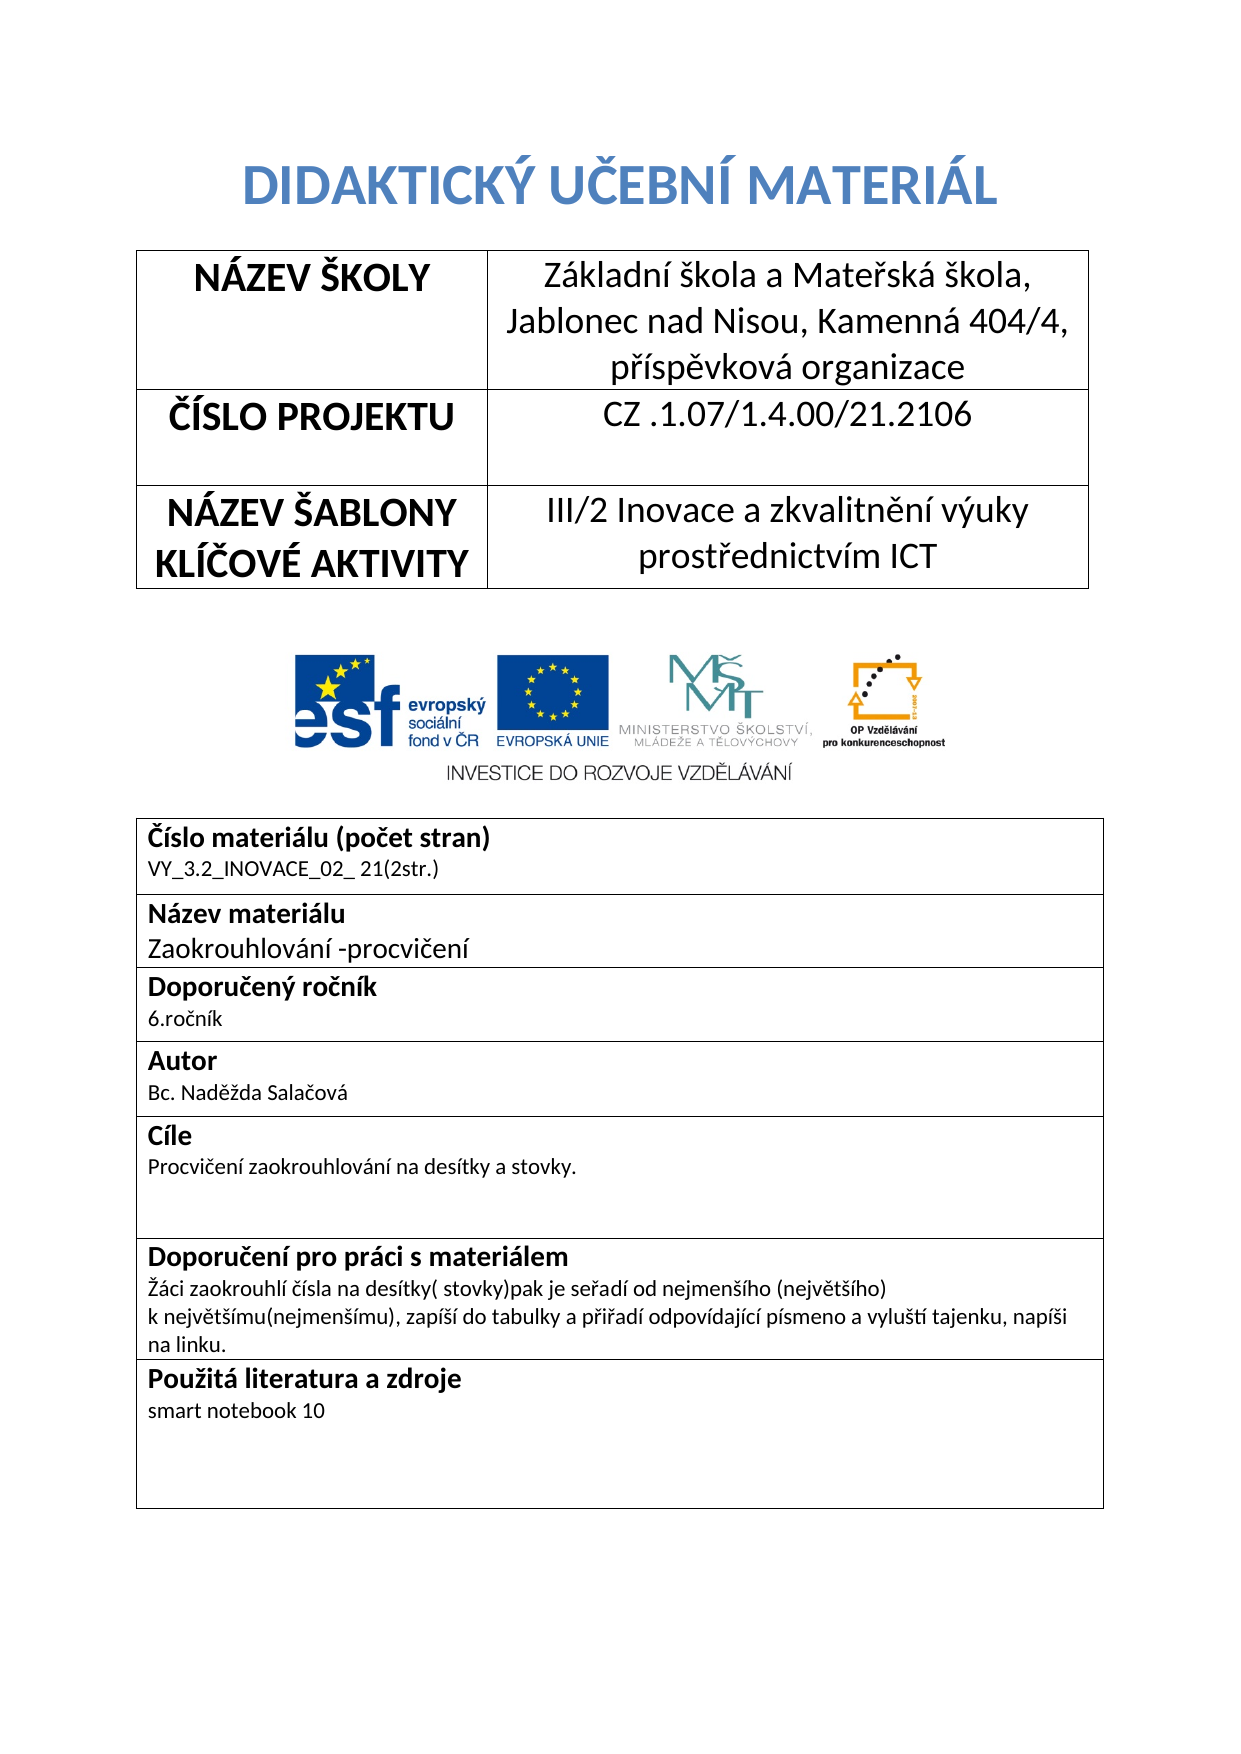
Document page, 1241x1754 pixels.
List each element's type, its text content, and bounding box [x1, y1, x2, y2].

table_cell Použitá literatura a zdroje smart notebook 10 [137, 1360, 1103, 1508]
picture [274, 641, 966, 793]
text DIDAKTICKÝ UČEBNÍ MATERIÁL [148, 148, 1093, 219]
table_cell Autor Bc. Naděžda Salačová [137, 1042, 1103, 1116]
table_header Základní škola a Mateřská škola, Jablonec nad Nisou, Kamenná 404/4, příspěvková organizace [488, 251, 1088, 389]
table_header Číslo materiálu (počet stran) VY_3.2_INOVACE_02_ 21(2str.) [137, 819, 1103, 894]
table_cell Doporučený ročník 6.ročník [137, 968, 1103, 1041]
table_cell Doporučení pro práci s materiálem Žáci zaokrouhlí čísla na desítky( stovky)pak je seřadí od nejmenšího (největšího) k největšímu(nejmenšímu), zapíší do tabulky a přiřadí odpovídající písmeno a vyluští tajenku, napíši na linku. [137, 1239, 1103, 1359]
table_cell NÁZEV ŠABLONY KLÍČOVÉ AKTIVITY [137, 486, 487, 588]
table_cell ČÍSLO PROJEKTU [137, 390, 487, 485]
table_cell CZ .1.07/1.4.00/21.2106 [488, 390, 1088, 485]
table_cell Cíle Procvičení zaokrouhlování na desítky a stovky. [137, 1117, 1103, 1237]
table_cell III/2 Inovace a zkvalitnění výuky prostřednictvím ICT [488, 486, 1088, 588]
table_cell Název materiálu Zaokrouhlování -procvičení [137, 895, 1103, 967]
table_header NÁZEV ŠKOLY [137, 251, 487, 389]
